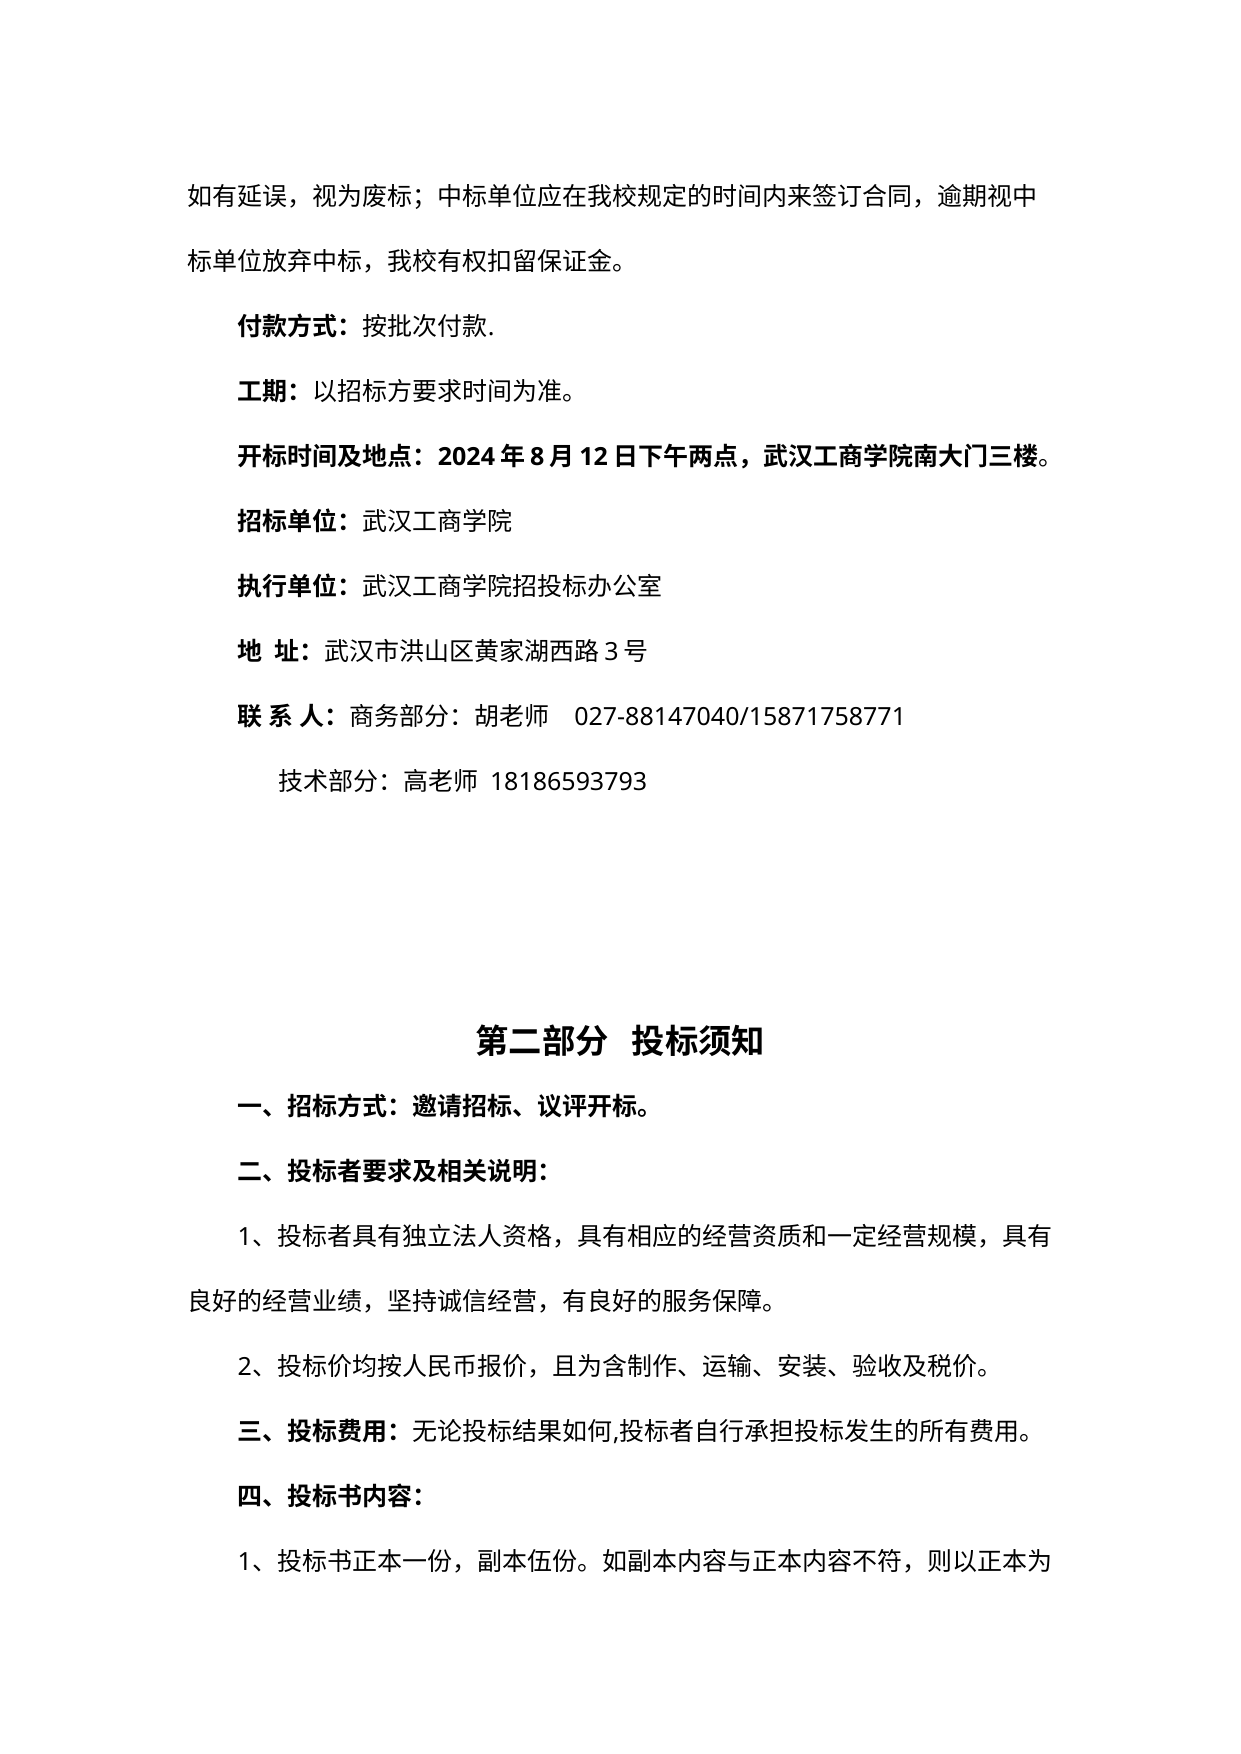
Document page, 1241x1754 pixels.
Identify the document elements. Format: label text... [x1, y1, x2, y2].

text 三、投标费用：无论投标结果如何,投标者自行承担投标发生的所有费用。 [187, 1397, 1053, 1462]
text 执行单位：武汉工商学院招投标办公室 [187, 552, 1053, 617]
text 技术部分：高老师 18186593793 [187, 747, 1053, 812]
text 二、投标者要求及相关说明： [187, 1137, 1053, 1202]
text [187, 162, 1053, 292]
text 开标时间及地点：2024年8月12日下午两点，武汉工商学院南大门三楼。 [187, 422, 1053, 487]
text 地 址：武汉市洪山区黄家湖西路3号 [187, 617, 1053, 682]
text 招标单位：武汉工商学院 [187, 487, 1053, 552]
text 四、投标书内容： [187, 1462, 1053, 1527]
text 1、投标者具有独立法人资格，具有相应的经营资质和一定经营规模，具有良好的经营业绩，坚持诚信经营，有良好的服务保障。 [187, 1202, 1053, 1332]
text 联 系 人：商务部分：胡老师 027-88147040/15871758771 [187, 682, 1053, 747]
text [187, 1527, 1053, 1592]
text 工期：以招标方要求时间为准。 [187, 357, 1053, 422]
text 第二部分 投标须知 [187, 1007, 1053, 1072]
text 一、招标方式：邀请招标、议评开标。 [187, 1072, 1053, 1137]
text 2、投标价均按人民币报价，且为含制作、运输、安装、验收及税价。 [187, 1332, 1053, 1397]
text 付款方式：按批次付款. [187, 292, 1053, 357]
